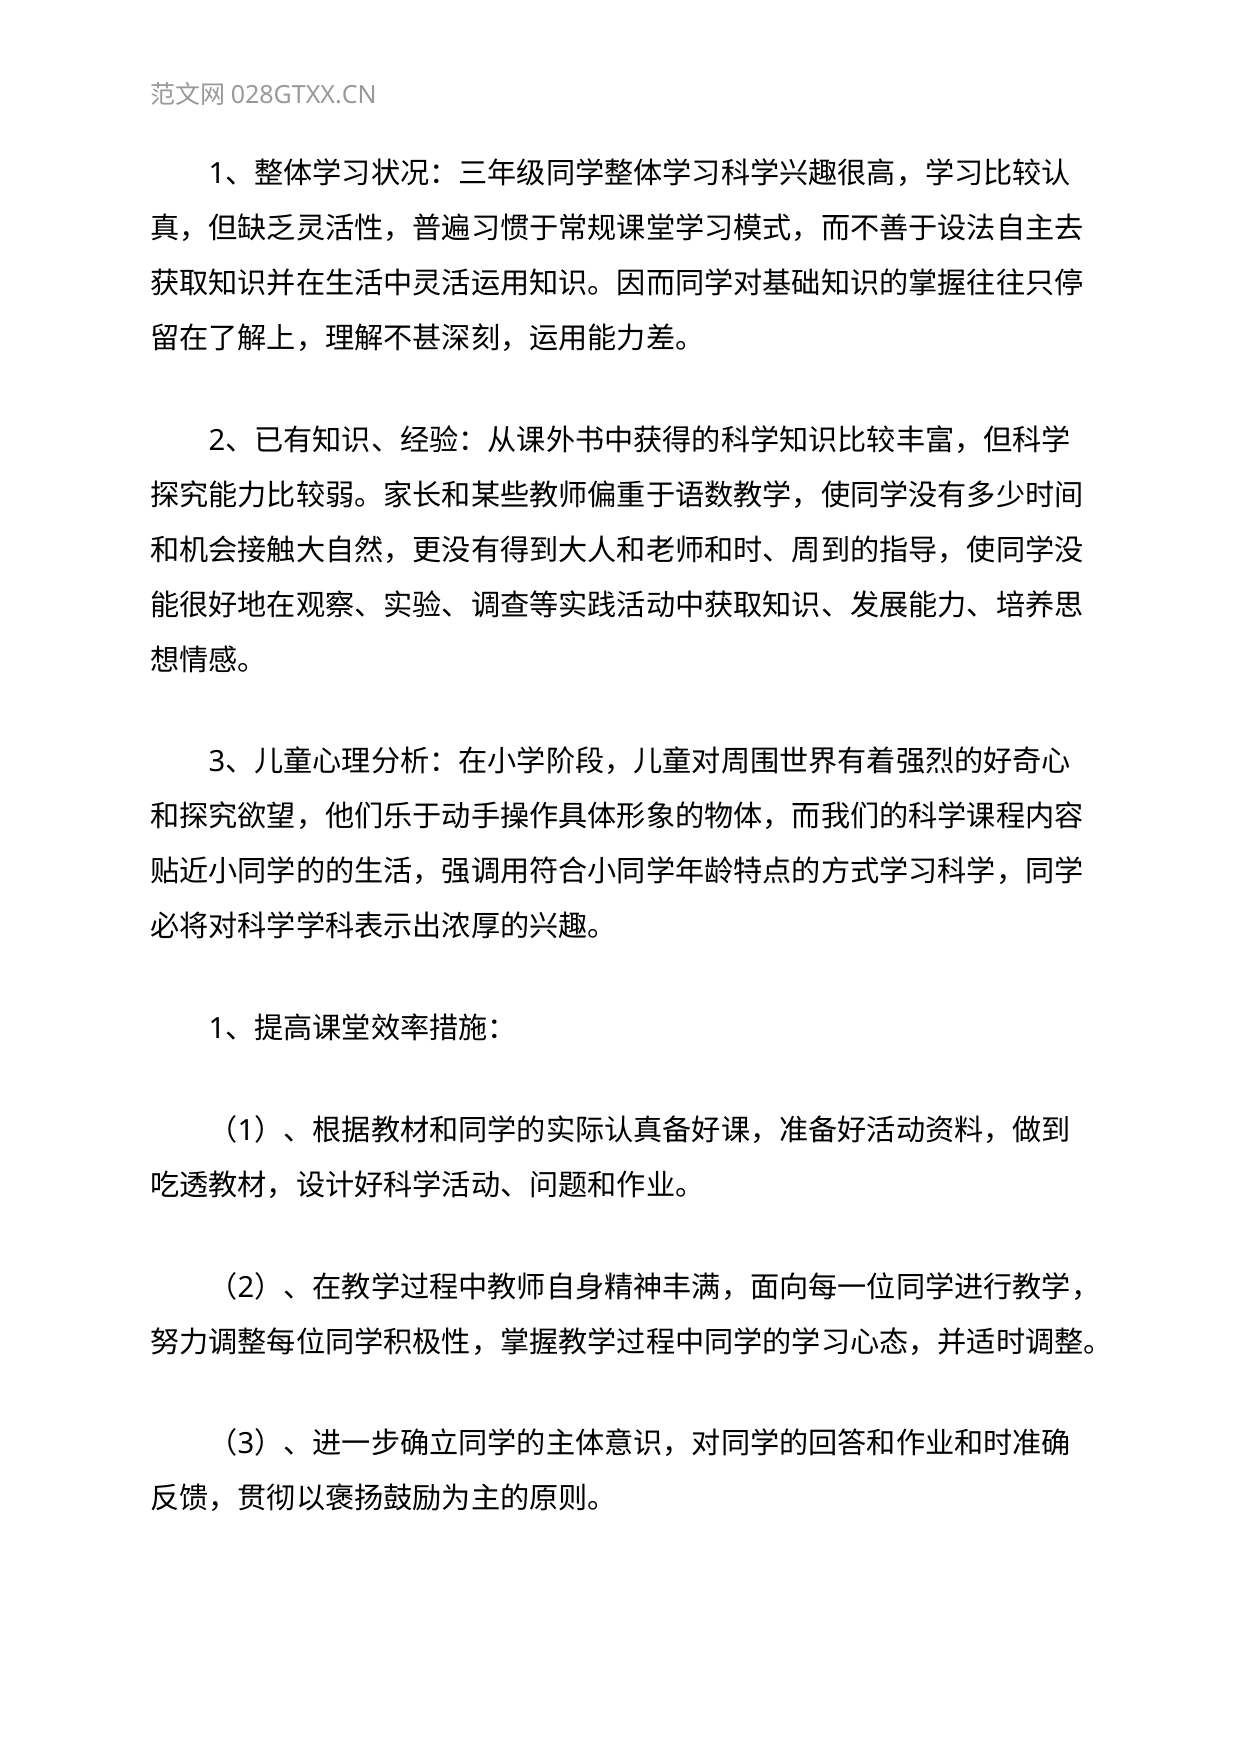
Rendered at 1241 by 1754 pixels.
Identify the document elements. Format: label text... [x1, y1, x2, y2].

text 3、儿童心理分析：在小学阶段，儿童对周围世界有着强烈的好奇心和探究欲望，他们乐于动手操作具体形象的物体，而我们的科学课程内容贴近小同学的的生活，强调用符合小同学年龄特点的方式学习科学，同学必将对科学学科表示出浓厚的兴趣。 [150, 738, 1090, 945]
text （2）、在教学过程中教师自身精神丰满，面向每一位同学进行教学，努力调整每位同学积极性，掌握教学过程中同学的学习心态，并适时调整。 [150, 1263, 1090, 1361]
text 1、提高课堂效率措施： [150, 1004, 1090, 1047]
text 1、整体学习状况：三年级同学整体学习科学兴趣很高，学习比较认真，但缺乏灵活性，普遍习惯于常规课堂学习模式，而不善于设法自主去获取知识并在生活中灵活运用知识。因而同学对基础知识的掌握往往只停留在了解上，理解不甚深刻，运用能力差。 [150, 150, 1090, 357]
text 2、已有知识、经验：从课外书中获得的科学知识比较丰富，但科学探究能力比较弱。家长和某些教师偏重于语数教学，使同学没有多少时间和机会接触大自然，更没有得到大人和老师和时、周到的指导，使同学没能很好地在观察、实验、调查等实践活动中获取知识、发展能力、培养思想情感。 [150, 417, 1090, 678]
text （1）、根据教材和同学的实际认真备好课，准备好活动资料，做到吃透教材，设计好科学活动、问题和作业。 [150, 1107, 1090, 1204]
text （3）、进一步确立同学的主体意识，对同学的回答和作业和时准确反馈，贯彻以褒扬鼓励为主的原则。 [150, 1420, 1090, 1517]
